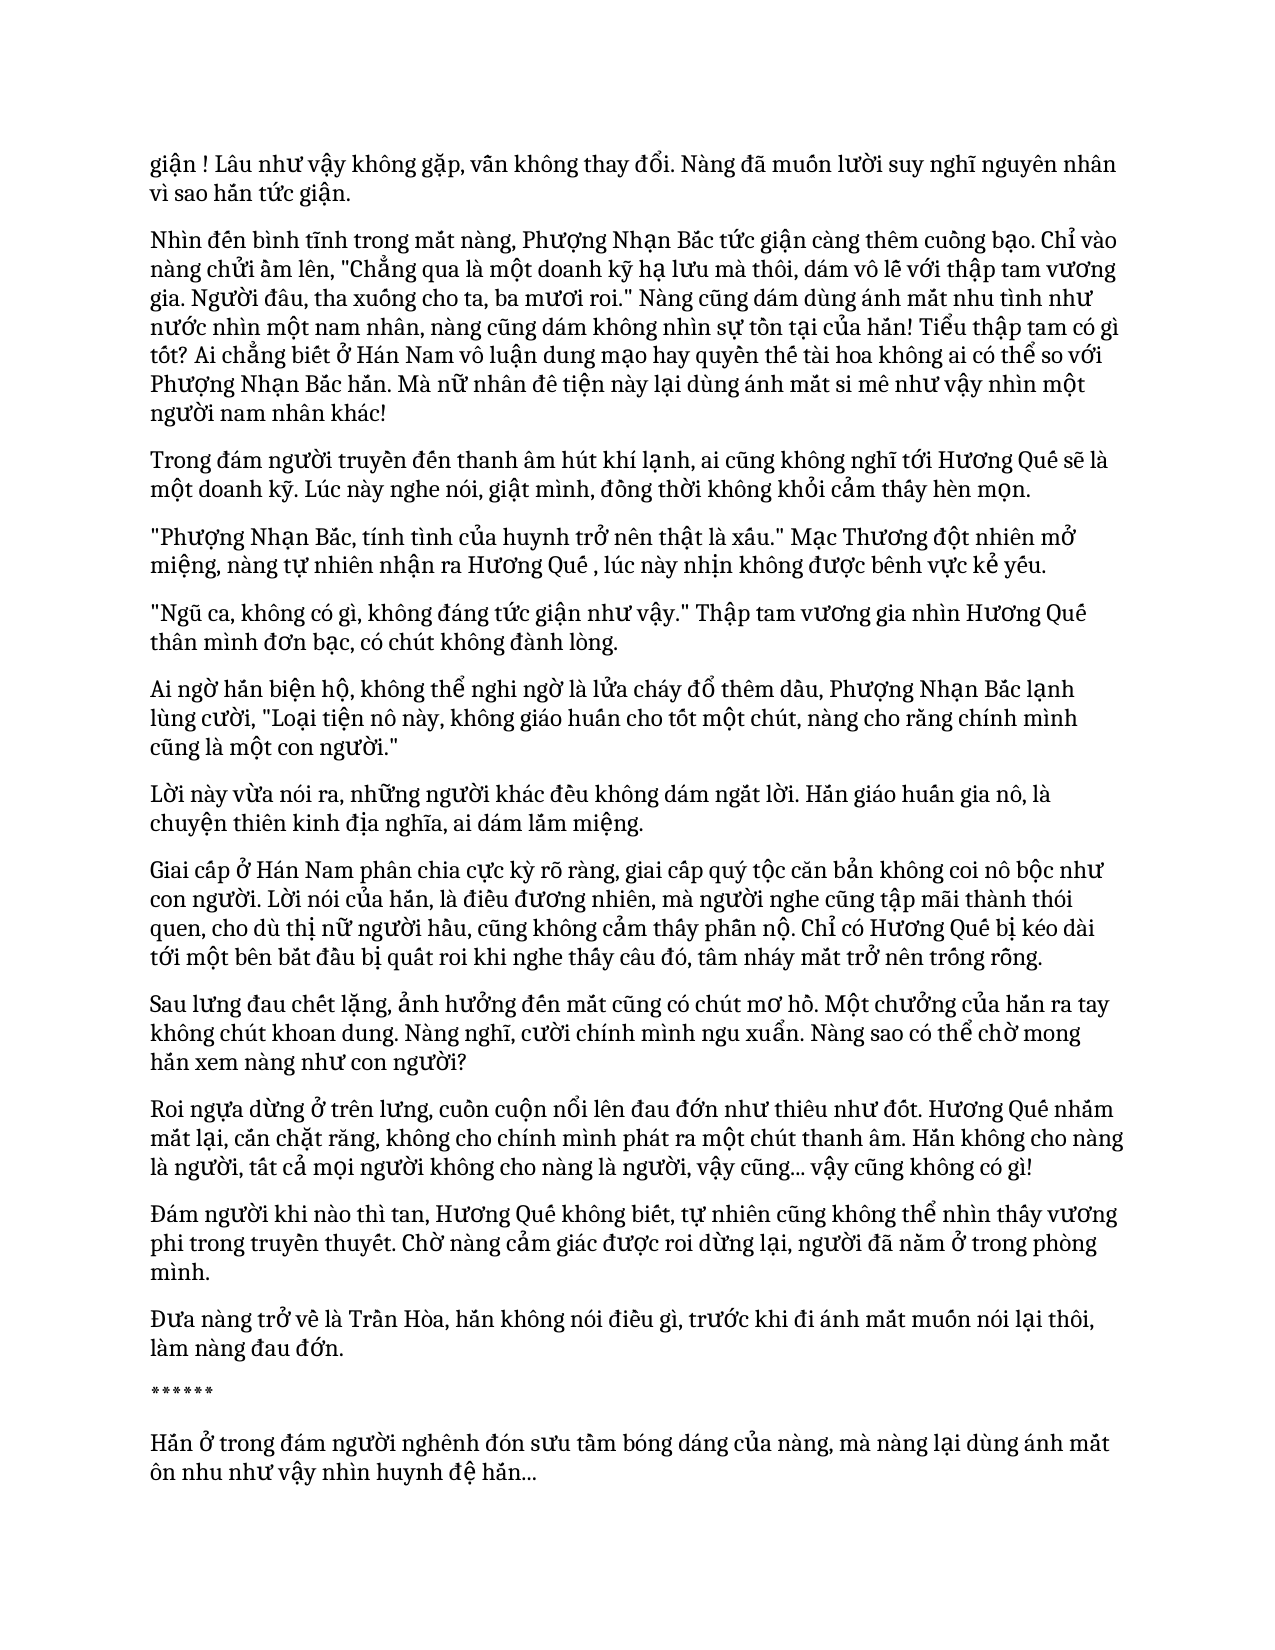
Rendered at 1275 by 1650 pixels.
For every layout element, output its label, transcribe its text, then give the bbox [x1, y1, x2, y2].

text Lời này vừa nói ra, những người khác đều không dám ngắt lời. Hắn giáo huấn gia nô, là chuyện thiên kinh địa nghĩa, ai dám lắm miệng. [150, 780, 1125, 837]
text Hắn ở trong đám người nghênh đón sưu tầm bóng dáng của nàng, mà nàng lại dùng ánh mắt ôn nhu như vậy nhìn huynh đệ hắn... [150, 1429, 1125, 1486]
text Đưa nàng trở về là Trần Hòa, hắn không nói điều gì, trước khi đi ánh mắt muốn nói lại thôi, làm nàng đau đớn. [150, 1305, 1125, 1362]
text Sau lưng đau chết lặng, ảnh hưởng đến mắt cũng có chút mơ hồ. Một chưởng của hắn ra tay không chút khoan dung. Nàng nghĩ, cười chính mình ngu xuẩn. Nàng sao có thể chờ mong hắn xem nàng như con người? [150, 990, 1125, 1076]
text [150, 150, 1125, 207]
text ****** [150, 1381, 1125, 1410]
text Roi ngựa dừng ở trên lưng, cuồn cuộn nổi lên đau đớn như thiêu như đốt. Hương Quế nhắm mắt lại, cắn chặt răng, không cho chính mình phát ra một chút thanh âm. Hắn không cho nàng là người, tất cả mọi người không cho nàng là người, vậy cũng... vậy cũng không có gì! [150, 1095, 1125, 1181]
text Nhìn đến bình tĩnh trong mắt nàng, Phượng Nhạn Bắc tức giận càng thêm cuồng bạo. Chỉ vào nàng chửi ầm lên, "Chẳng qua là một doanh kỹ hạ lưu mà thôi, dám vô lễ với thập tam vương gia. Người đâu, tha xuống cho ta, ba mươi roi." Nàng cũng dám dùng ánh mắt nhu tình như nước nhìn một nam nhân, nàng cũng dám không nhìn sự tồn tại của hắn! Tiểu thập tam có gì tốt? Ai chẳng biết ở Hán Nam vô luận dung mạo hay quyền thế tài hoa không ai có thể so với Phượng Nhạn Bắc hắn. Mà nữ nhân đê tiện này lại dùng ánh mắt si mê như vậy nhìn một người nam nhân khác! [150, 226, 1125, 427]
text "Phượng Nhạn Bắc, tính tình của huynh trở nên thật là xấu." Mạc Thương đột nhiên mở miệng, nàng tự nhiên nhận ra Hương Quế , lúc này nhịn không được bênh vực kẻ yếu. [150, 522, 1125, 580]
text Đám người khi nào thì tan, Hương Quế không biết, tự nhiên cũng không thể nhìn thấy vương phi trong truyền thuyết. Chờ nàng cảm giác được roi dừng lại, người đã nằm ở trong phòng mình. [150, 1200, 1125, 1286]
text Giai cấp ở Hán Nam phân chia cực kỳ rõ ràng, giai cấp quý tộc căn bản không coi nô bộc như con người. Lời nói của hắn, là điều đương nhiên, mà người nghe cũng tập mãi thành thói quen, cho dù thị nữ người hầu, cũng không cảm thấy phẫn nộ. Chỉ có Hương Quế bị kéo dài tới một bên bắt đầu bị quất roi khi nghe thấy câu đó, tâm nháy mắt trở nên trống rỗng. [150, 856, 1125, 971]
text Ai ngờ hắn biện hộ, không thể nghi ngờ là lửa cháy đổ thêm dầu, Phượng Nhạn Bắc lạnh lùng cười, "Loại tiện nô này, không giáo huấn cho tốt một chút, nàng cho rằng chính mình cũng là một con người." [150, 675, 1125, 761]
text Trong đám người truyền đến thanh âm hút khí lạnh, ai cũng không nghĩ tới Hương Quế sẽ là một doanh kỹ. Lúc này nghe nói, giật mình, đồng thời không khỏi cảm thấy hèn mọn. [150, 446, 1125, 504]
text "Ngũ ca, không có gì, không đáng tức giận như vậy." Thập tam vương gia nhìn Hương Quế thân mình đơn bạc, có chút không đành lòng. [150, 599, 1125, 656]
